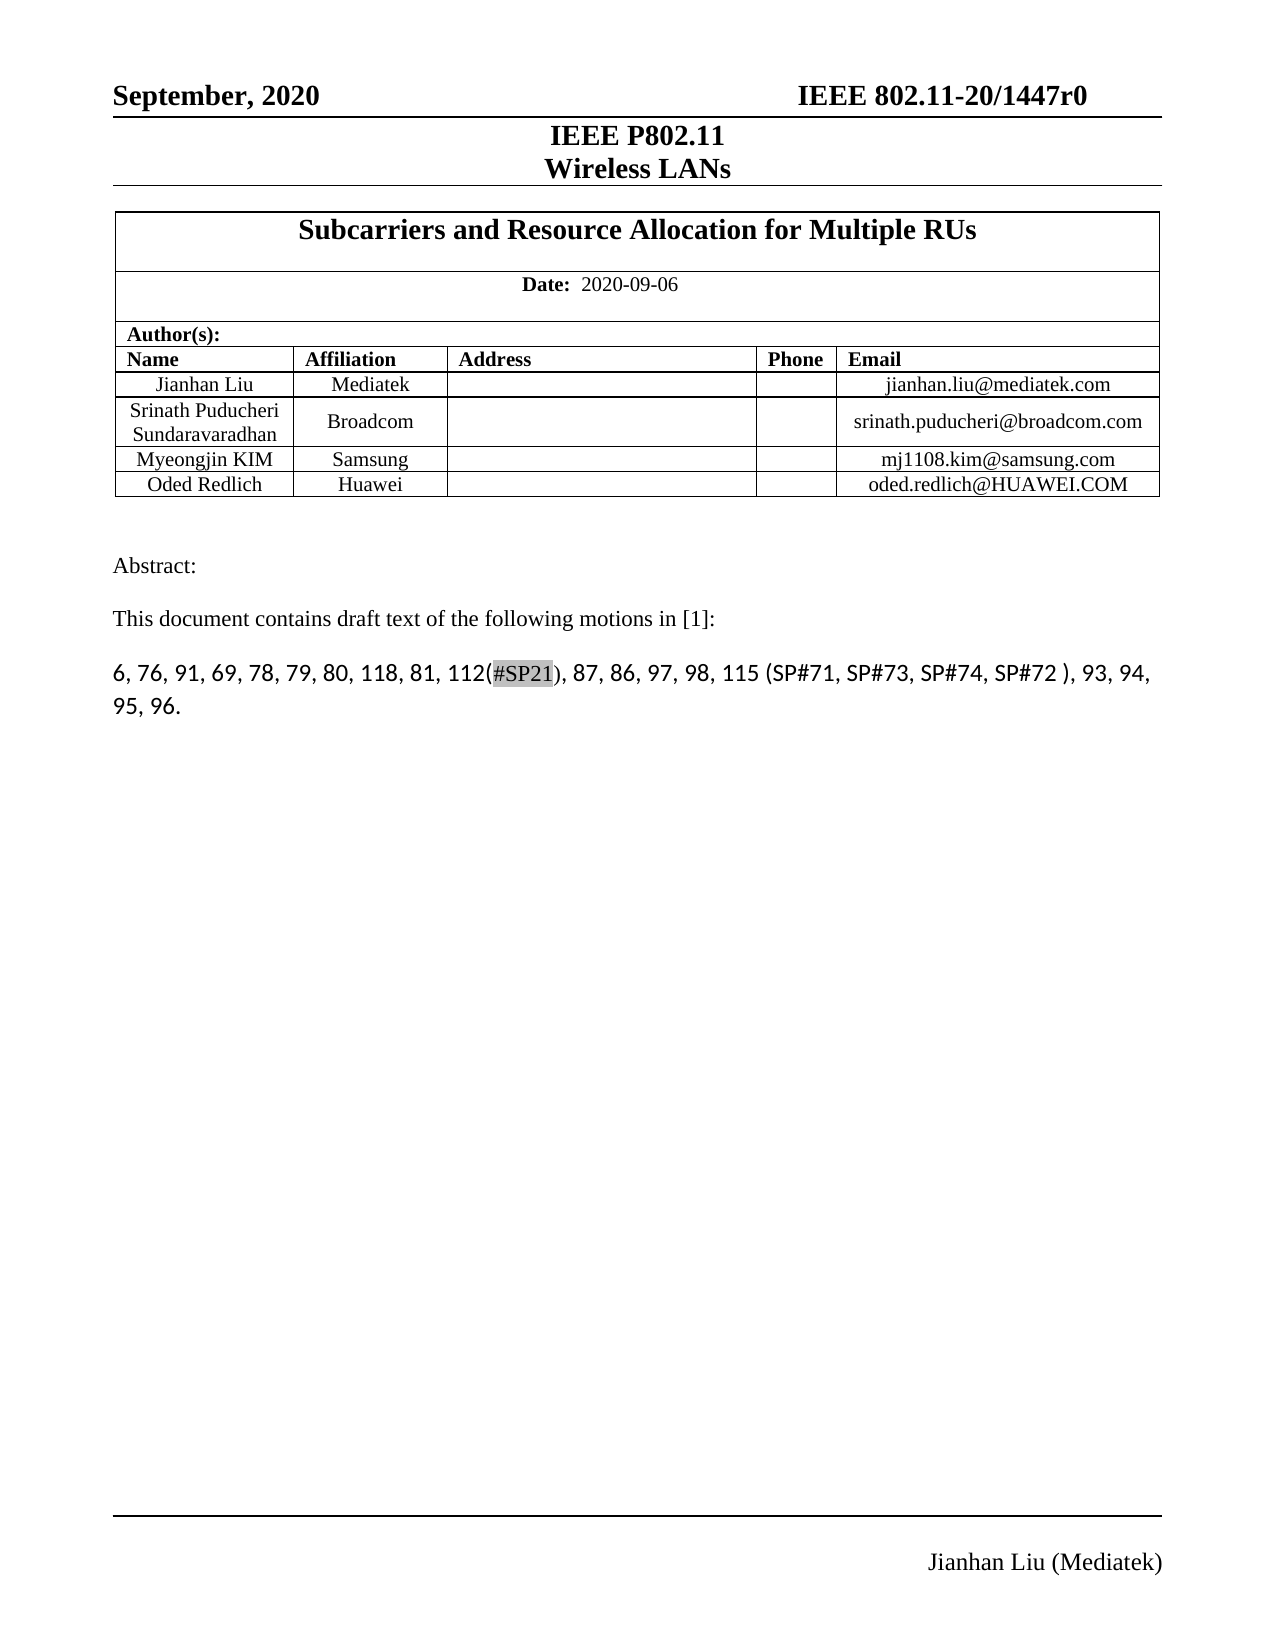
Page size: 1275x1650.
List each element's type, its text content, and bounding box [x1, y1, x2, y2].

table_cell [757, 373, 836, 396]
text 6, 76, 91, 69, 78, 79, 80, 118, 81, 112(#SP21), 87, 86, 97, 98, 115 (SP#71, SP#73, SP#74, SP#72 ), 93, 94, 95, 96. [112, 657, 1162, 721]
table_cell [448, 373, 756, 396]
table_header Subcarriers and Resource Allocation for Multiple RUs [116, 213, 1159, 271]
table_cell Phone [757, 347, 836, 371]
table_cell Myeongjin KIM [116, 447, 293, 471]
table_cell [448, 447, 756, 471]
table_cell [757, 472, 836, 496]
table_cell Name [116, 347, 293, 371]
table_cell Author(s): [116, 322, 1159, 346]
table_cell jianhan.liu@mediatek.com [837, 373, 1159, 396]
table_cell Broadcom [294, 398, 447, 446]
text IEEE P802.11 Wireless LANs [112, 118, 1162, 186]
table_cell [757, 447, 836, 471]
text This document contains draft text of the following motions in [1]: [112, 605, 1162, 631]
table_cell Oded Redlich [116, 472, 293, 496]
table_cell [757, 398, 836, 446]
table_cell Address [448, 347, 756, 371]
table_cell Huawei [294, 472, 447, 496]
table_cell Mediatek [294, 373, 447, 396]
table_cell Samsung [294, 447, 447, 471]
text Abstract: [112, 552, 1162, 578]
table_cell Srinath Puducheri Sundaravaradhan [116, 398, 293, 446]
table_cell srinath.puducheri@broadcom.com [837, 398, 1159, 446]
table_cell Affiliation [294, 347, 447, 371]
table_cell Jianhan Liu [116, 373, 293, 396]
table_cell Email [837, 347, 1159, 371]
table_cell Date: 2020-09-06 [116, 272, 1159, 321]
table_cell mj1108.kim@samsung.com [837, 447, 1159, 471]
table_cell oded.redlich@HUAWEI.COM [837, 472, 1159, 496]
table_cell [448, 398, 756, 446]
table_cell [448, 472, 756, 496]
